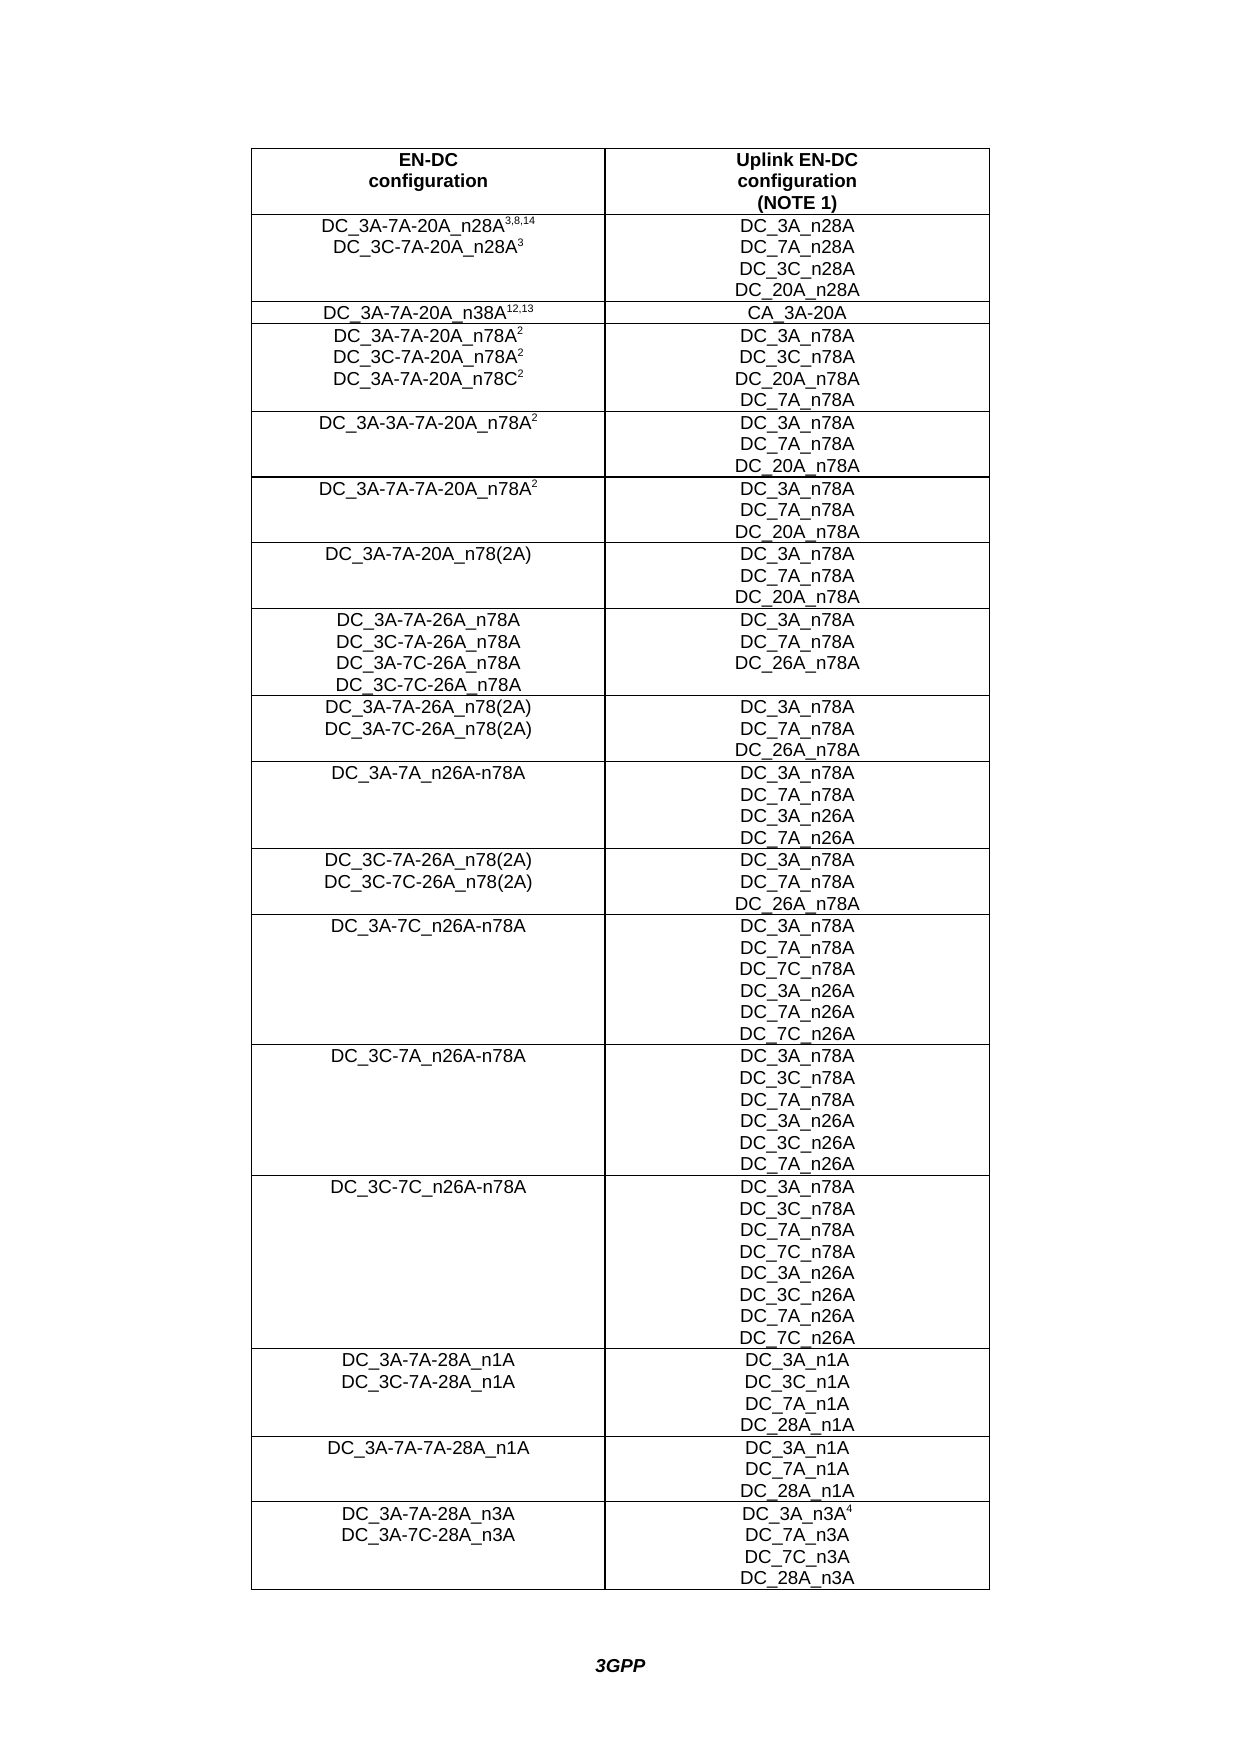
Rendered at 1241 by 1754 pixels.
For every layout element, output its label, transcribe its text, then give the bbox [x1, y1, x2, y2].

table_cell DC_3A-7A-20A_n28A3,8,14 DC_3C-7A-20A_n28A3 [252, 215, 604, 301]
table_cell DC_3A_n78A DC_7A_n78A DC_20A_n78A [606, 543, 989, 608]
table_cell DC_3A-7A-26A_n78A DC_3C-7A-26A_n78A DC_3A-7C-26A_n78A DC_3C-7C-26A_n78A [252, 609, 604, 695]
table_cell DC_3A-7C_n26A-n78A [252, 915, 604, 1044]
table_cell DC_3A_n78A DC_7A_n78A DC_20A_n78A [606, 412, 989, 476]
table_cell DC_3C-7C_n26A-n78A [252, 1176, 604, 1348]
table_cell DC_3A-7A-20A_n78A2 DC_3C-7A-20A_n78A2 DC_3A-7A-20A_n78C2 [252, 324, 604, 411]
table_cell DC_3A_n78A DC_3C_n78A DC_20A_n78A DC_7A_n78A [606, 324, 989, 411]
table_cell DC_3A_n3A4 DC_7A_n3A DC_7C_n3A DC_28A_n3A [606, 1502, 989, 1588]
table_cell DC_3A_n78A DC_7A_n78A DC_20A_n78A [606, 478, 989, 542]
table_cell DC_3A_n1A DC_3C_n1A DC_7A_n1A DC_28A_n1A [606, 1349, 989, 1436]
table_cell DC_3C-7A_n26A-n78A [252, 1045, 604, 1175]
table_cell DC_3A-7A-26A_n78(2A) DC_3A-7C-26A_n78(2A) [252, 696, 604, 761]
table_header Uplink EN-DC configuration (NOTE 1) [606, 149, 989, 213]
table_cell DC_3A_n78A DC_7A_n78A DC_26A_n78A [606, 696, 989, 761]
table_cell DC_3A-3A-7A-20A_n78A2 [252, 412, 604, 476]
table_cell DC_3A_n78A DC_7A_n78A DC_7C_n78A DC_3A_n26A DC_7A_n26A DC_7C_n26A [606, 915, 989, 1044]
table_cell DC_3A-7A-28A_n3A DC_3A-7C-28A_n3A [252, 1502, 604, 1588]
table_cell DC_3A_n78A DC_7A_n78A DC_26A_n78A [606, 609, 989, 695]
table_cell CA_3A-20A [606, 302, 989, 323]
table_cell DC_3A-7A_n26A-n78A [252, 762, 604, 848]
table_header EN-DC configuration [252, 149, 604, 213]
table_cell DC_3A-7A-20A_n38A12,13 [252, 302, 604, 323]
table_cell DC_3C-7A-26A_n78(2A) DC_3C-7C-26A_n78(2A) [252, 849, 604, 914]
table_cell DC_3A-7A-7A-20A_n78A2 [252, 478, 604, 542]
table_cell DC_3A_n1A DC_7A_n1A DC_28A_n1A [606, 1437, 989, 1501]
table_cell DC_3A_n28A DC_7A_n28A DC_3C_n28A DC_20A_n28A [606, 215, 989, 301]
table_cell DC_3A-7A-20A_n78(2A) [252, 543, 604, 608]
table_cell DC_3A_n78A DC_7A_n78A DC_26A_n78A [606, 849, 989, 914]
table_cell DC_3A_n78A DC_3C_n78A DC_7A_n78A DC_7C_n78A DC_3A_n26A DC_3C_n26A DC_7A_n26A DC_7C_n26A [606, 1176, 989, 1348]
table_cell DC_3A-7A-7A-28A_n1A [252, 1437, 604, 1501]
table_cell DC_3A_n78A DC_3C_n78A DC_7A_n78A DC_3A_n26A DC_3C_n26A DC_7A_n26A [606, 1045, 989, 1175]
table_cell DC_3A-7A-28A_n1A DC_3C-7A-28A_n1A [252, 1349, 604, 1436]
table_cell DC_3A_n78A DC_7A_n78A DC_3A_n26A DC_7A_n26A [606, 762, 989, 848]
